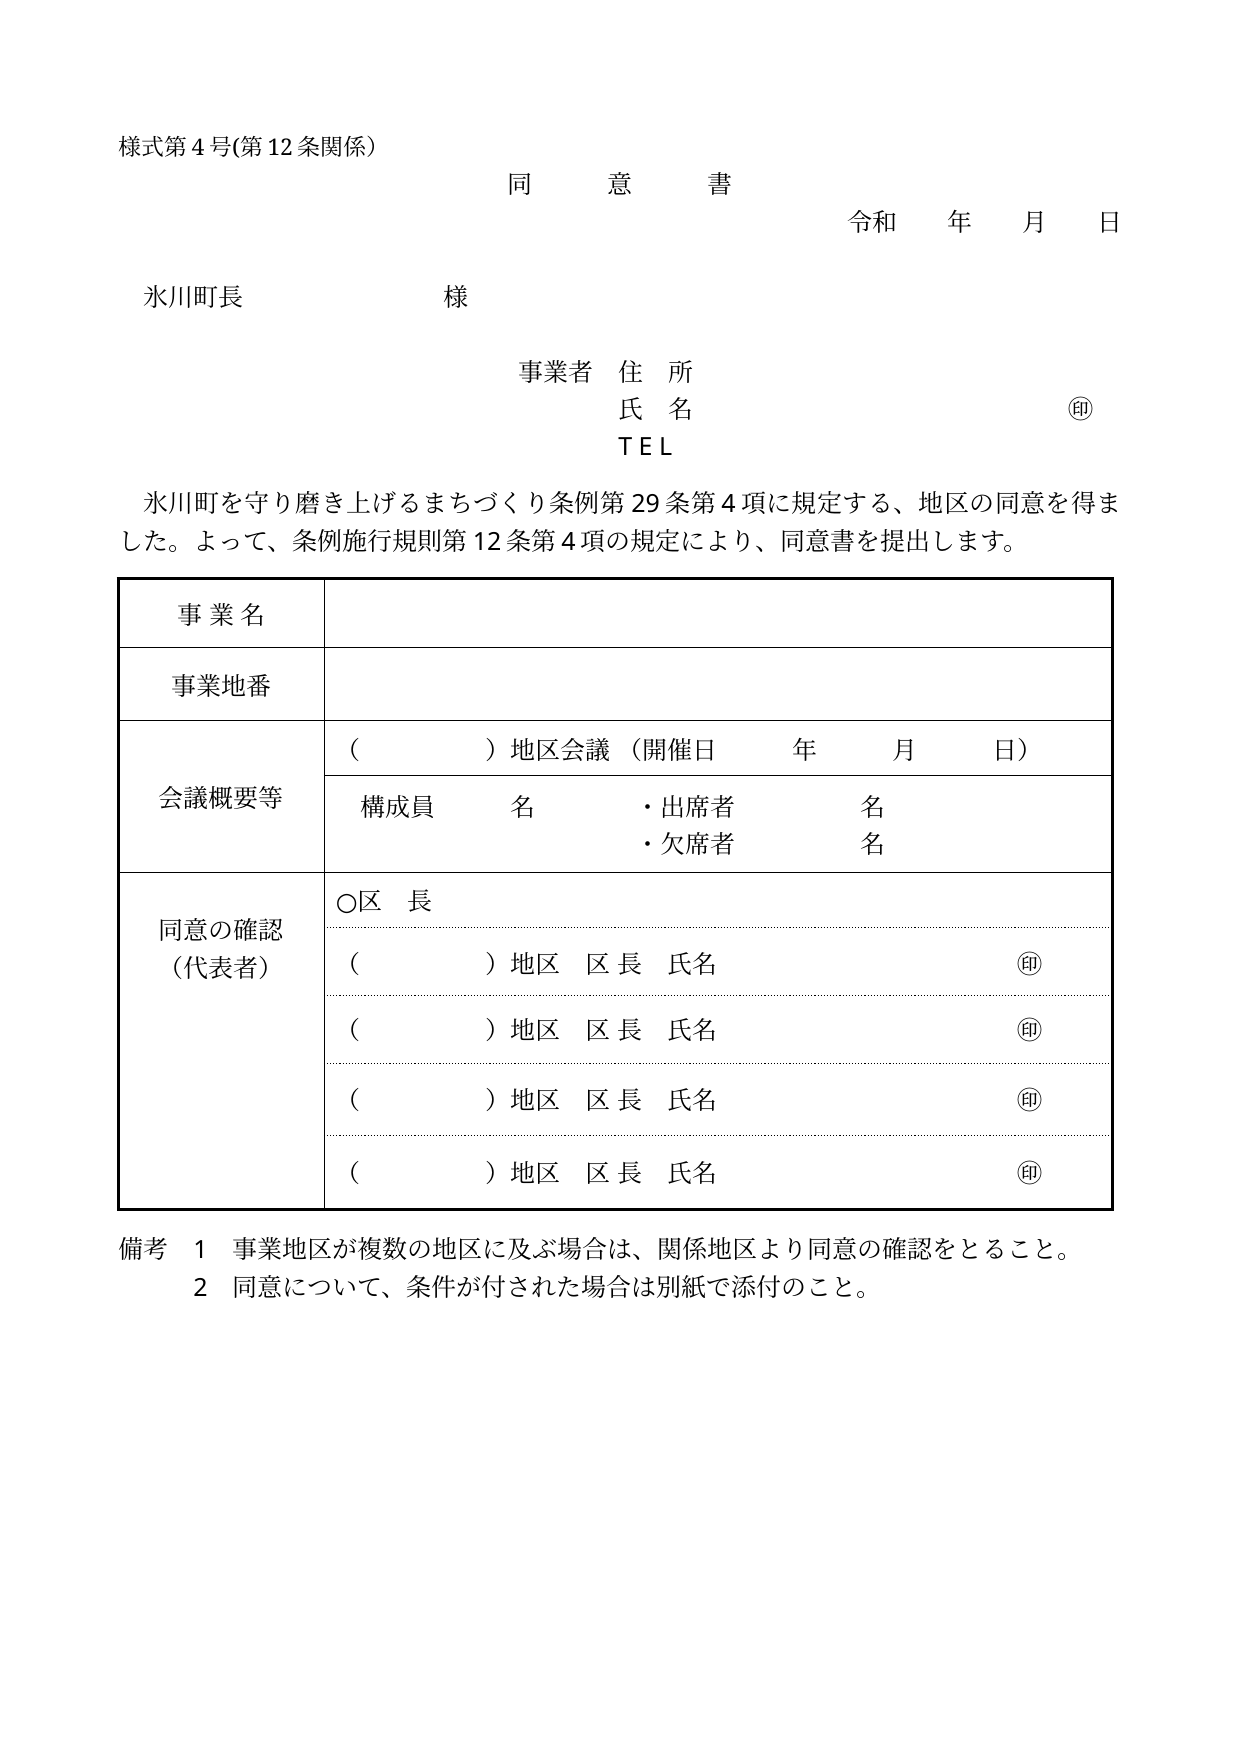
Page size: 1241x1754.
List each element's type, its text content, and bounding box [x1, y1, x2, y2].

table_header 事 業 名 [120, 580, 324, 647]
text 2 同意について、条件が付された場合は別紙で添付のこと。 [118, 1267, 1122, 1304]
table_cell ○区 長 [325, 873, 1111, 927]
text T E L [118, 427, 1122, 464]
text 氷川町長 様 [118, 277, 1122, 314]
table_cell 会議概要等 [120, 721, 324, 872]
text 同 意 書 [118, 164, 1122, 202]
table_cell （ ）地区 区 長 氏名 ㊞ [325, 927, 1111, 994]
text 令和 年 月 日 [118, 202, 1122, 239]
text 事業者 住 所 [118, 352, 1122, 389]
table_cell 同意の確認 （代表者） [120, 873, 324, 1207]
text 氷川町を守り磨き上げるまちづくり条例第29条第4項に規定する、地区の同意を得ました。よって、条例施行規則第12条第4項の規定により、同意書を提出します。 [118, 483, 1122, 558]
table_cell [325, 648, 1111, 720]
table_cell 構成員 名 ・出席者 名 ・欠席者 名 [325, 776, 1111, 872]
table_cell （ ）地区 区 長 氏名 ㊞ [325, 1063, 1111, 1134]
text 氏 名 ㊞ [118, 389, 1122, 427]
table_cell （ ）地区 区 長 氏名 ㊞ [325, 1135, 1111, 1207]
table_header [325, 580, 1111, 647]
text 様式第4号(第12条関係） [118, 127, 1122, 164]
table_cell （ ）地区会議 （開催日 年 月 日） [325, 721, 1111, 775]
text 備考 1 事業地区が複数の地区に及ぶ場合は、関係地区より同意の確認をとること。 [118, 1229, 1122, 1267]
table_cell （ ）地区 区 長 氏名 ㊞ [325, 995, 1111, 1063]
table_cell 事業地番 [120, 648, 324, 720]
